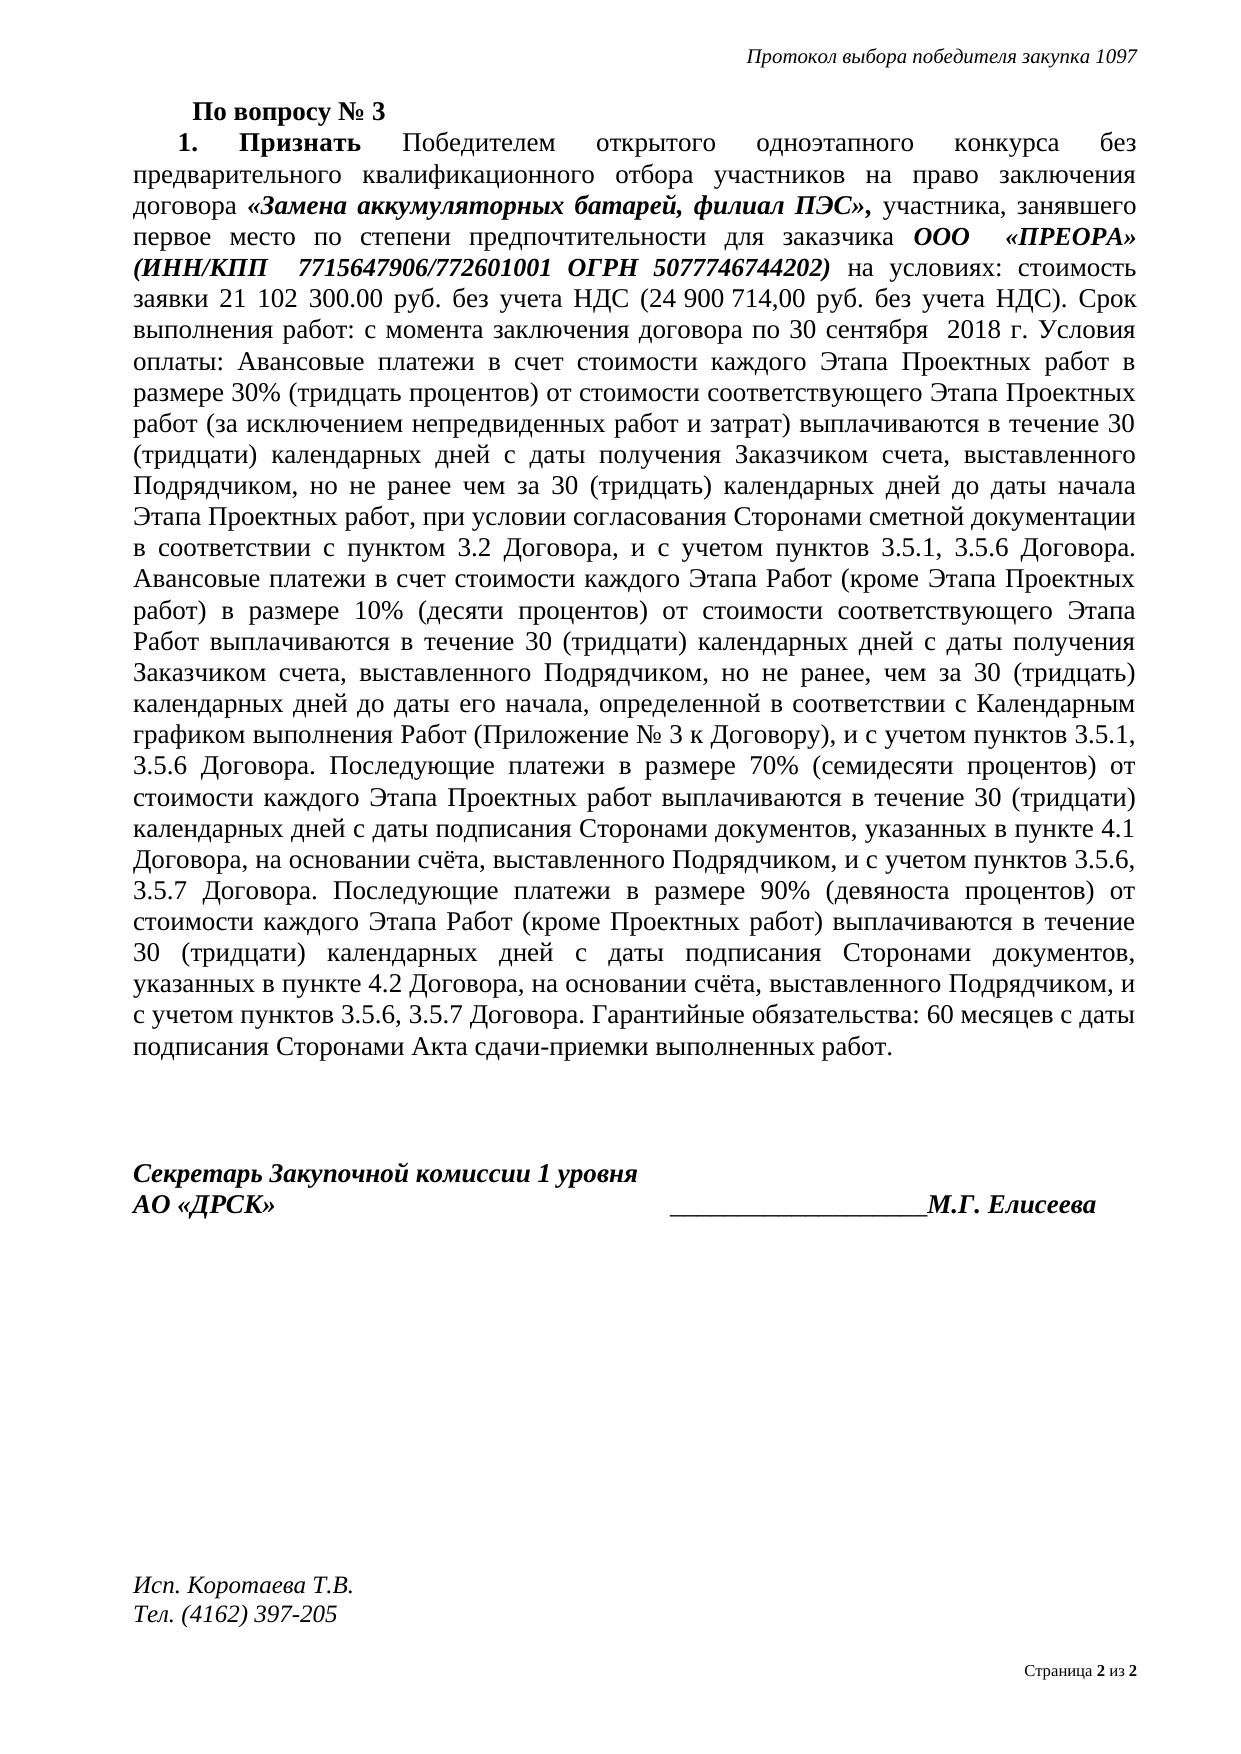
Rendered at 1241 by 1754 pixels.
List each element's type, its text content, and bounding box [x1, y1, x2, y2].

text Исп. Коротаева Т.В. [133, 1570, 1137, 1599]
text Тел. (4162) 397-205 [133, 1599, 1137, 1628]
table_header ___________________М.Г. Елисеева [667, 1154, 1114, 1254]
text По вопросу № 3 [133, 95, 1137, 127]
text 1. Признать Победителем открытого одноэтапного конкурса без предварительного квалификационного отбора участников на право заключения договора «Замена аккумуляторных батарей, филиал ПЭС», участника, занявшего первое место по степени предпочтительности для заказчика ООО «ПРЕОРА» (ИНН/КПП 7715647906/772601001 ОГРН 5077746744202) на условиях: стоимость заявки 21 102 300.00 руб. без учета НДС (24 900 714,00 руб. без учета НДС). Срок выполнения работ: с момента заключения договора по 30 сентября 2018 г. Условия оплаты: Авансовые платежи в счет стоимости каждого Этапа Проектных работ в размере 30% (тридцать процентов) от стоимости соответствующего Этапа Проектных работ (за исключением непредвиденных работ и затрат) выплачиваются в течение 30 (тридцати) календарных дней с даты получения Заказчиком счета, выставленного Подрядчиком, но не ранее чем за 30 (тридцать) календарных дней до даты начала Этапа Проектных работ, при условии согласования Сторонами сметной документации в соответствии с пунктом 3.2 Договора, и с учетом пунктов 3.5.1, 3.5.6 Договора. Авансовые платежи в счет стоимости каждого Этапа Работ (кроме Этапа Проектных работ) в размере 10% (десяти процентов) от стоимости соответствующего Этапа Работ выплачиваются в течение 30 (тридцати) календарных дней с даты получения Заказчиком счета, выставленного Подрядчиком, но не ранее, чем за 30 (тридцать) календарных дней до даты его начала, определенной в соответствии с Календарным графиком выполнения Работ (Приложение № 3 к Договору), и с учетом пунктов 3.5.1, 3.5.6 Договора. Последующие платежи в размере 70% (семидесяти процентов) от стоимости каждого Этапа Проектных работ выплачиваются в течение 30 (тридцати) календарных дней с даты подписания Сторонами документов, указанных в пункте 4.1 Договора, на основании счёта, выставленного Подрядчиком, и с учетом пунктов 3.5.6, 3.5.7 Договора. Последующие платежи в размере 90% (девяноста процентов) от стоимости каждого Этапа Работ (кроме Проектных работ) выплачиваются в течение 30 (тридцати) календарных дней с даты подписания Сторонами документов, указанных в пункте 4.2 Договора, на основании счёта, выставленного Подрядчиком, и с учетом пунктов 3.5.6, 3.5.7 Договора. Гарантийные обязательства: 60 месяцев с даты подписания Сторонами Акта сдачи-приемки выполненных работ. [133, 127, 1137, 1061]
table_header Секретарь Закупочной комиссии 1 уровня АО «ДРСК» [130, 1154, 667, 1254]
